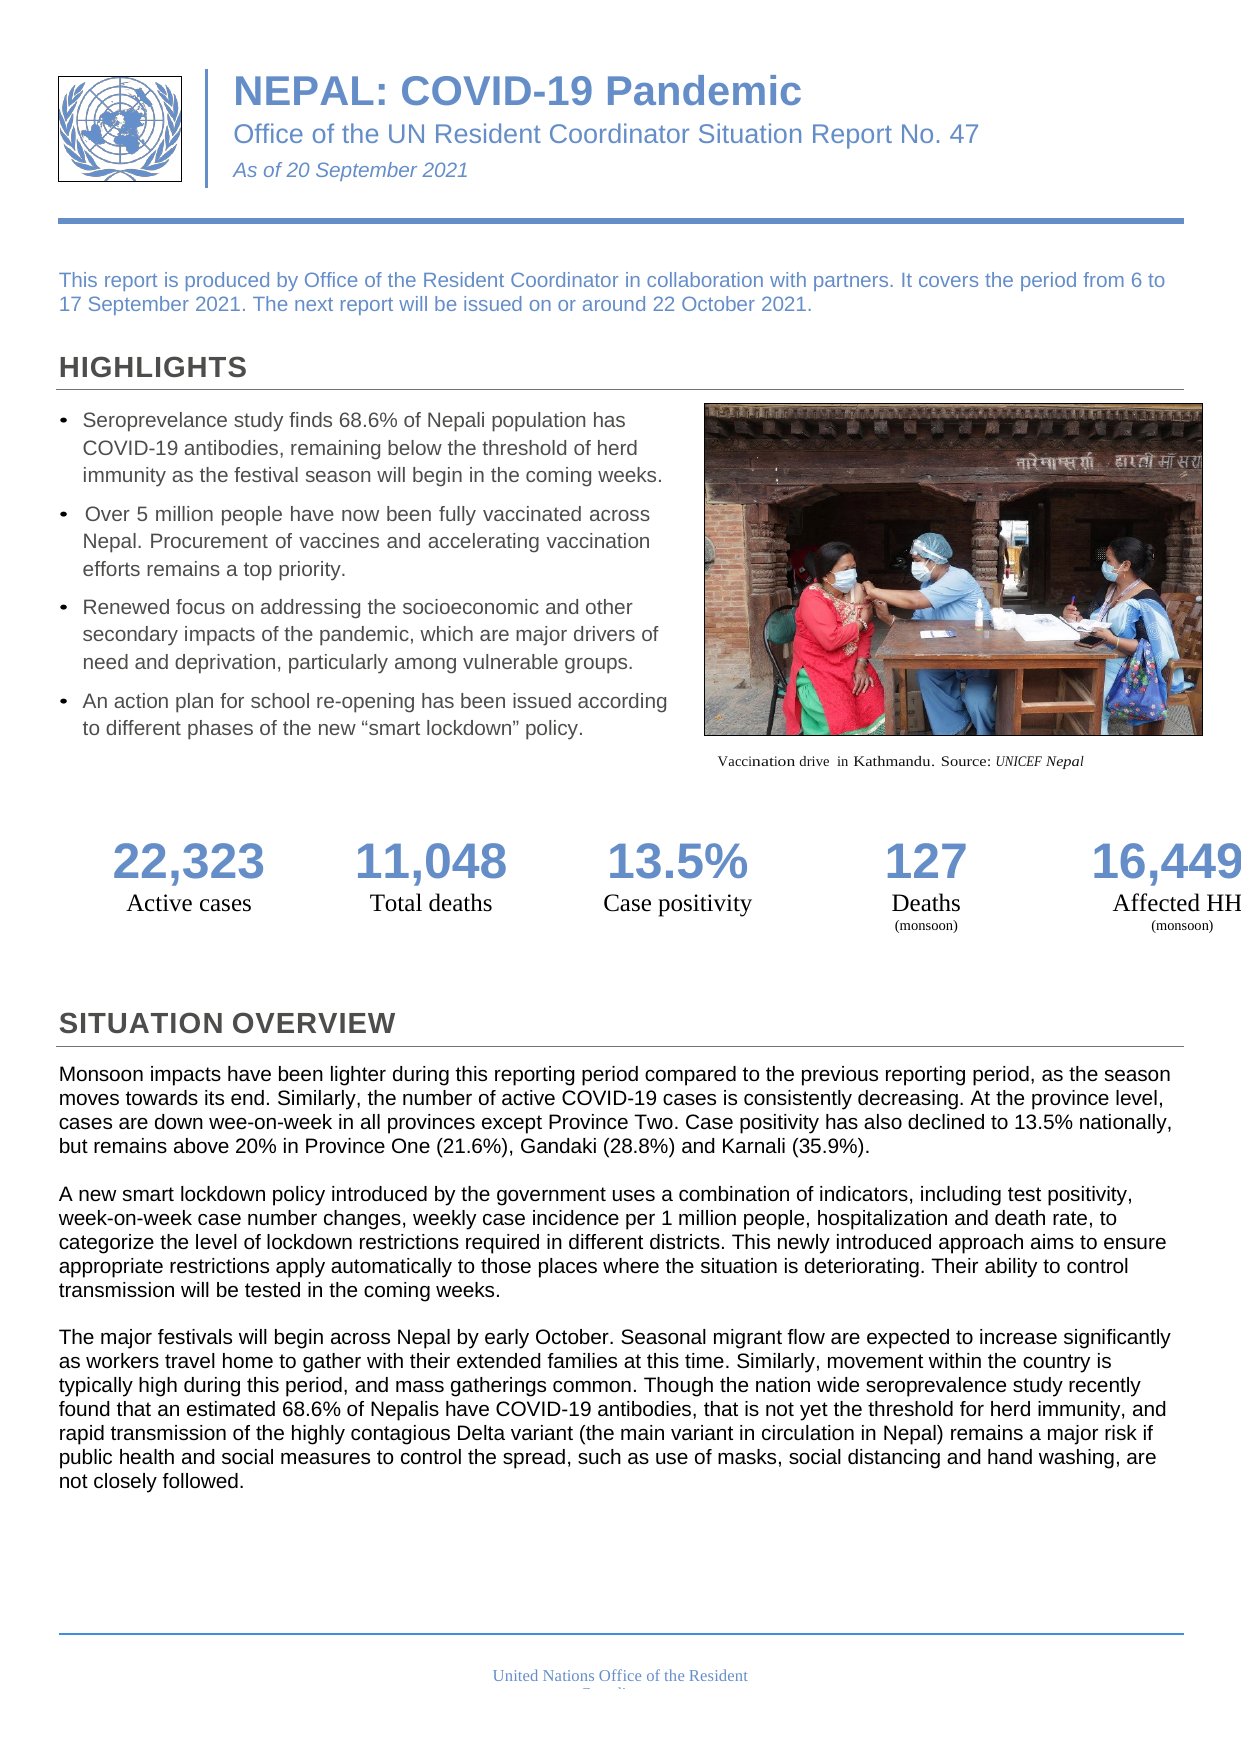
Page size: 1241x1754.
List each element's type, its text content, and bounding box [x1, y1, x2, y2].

picture [705, 404, 1202, 735]
text Vaccination drive in Kathmandu. Source: UNICEF Nepal [717, 753, 1215, 770]
text NEPAL: COVID-19 Pandemic [233, 66, 1215, 114]
picture [59, 77, 181, 181]
text Monsoon impacts have been lighter during this reporting period compared to the previous reporting period, as the season moves towards its end. Similarly, the number of active COVID-19 cases is consistently decreasing. At the province level, cases are down wee-on-week in all provinces except Province Two. Case positivity has also declined to 13.5% nationally, but remains above 20% in Province One (21.6%), Gandaki (28.8%) and Karnali (35.9%). [58, 1062, 1181, 1158]
text As of 20 September 2021 [233, 158, 1215, 181]
text Office of the UN Resident Coordinator Situation Report No. 47 [233, 118, 1215, 150]
table_header 127 [835, 827, 1042, 889]
table_header 16,449 [1042, 827, 1240, 889]
table_header 13.5% [571, 827, 835, 889]
text • An action plan for school re-opening has been issued according to different phases of the new “smart lockdown” policy. [58, 686, 674, 740]
text A new smart lockdown policy introduced by the government uses a combination of indicators, including test positivity, week-on-week case number changes, weekly case incidence per 1 million people, hospitalization and death rate, to categorize the level of lockdown restrictions required in different districts. This newly introduced approach aims to ensure appropriate restrictions apply automatically to those places where the situation is deteriorating. Their ability to control transmission will be tested in the coming weeks. [58, 1182, 1174, 1301]
table_header 22,323 [108, 827, 323, 889]
text The major festivals will begin across Nepal by early October. Seasonal migrant flow are expected to increase significantly as workers travel home to gather with their extended families at this time. Similarly, movement within the country is typically high during this period, and mass gatherings common. Though the nation wide seroprevalence study recently found that an estimated 68.6% of Nepalis have COVID-19 antibodies, that is not yet the threshold for herd immunity, and rapid transmission of the highly contagious Delta variant (the main variant in circulation in Nepal) remains a major risk if public health and social measures to control the spread, such as use of masks, social distancing and hand washing, are not closely followed. [58, 1325, 1179, 1493]
table_cell Active cases [108, 890, 323, 944]
text • Renewed focus on addressing the socioeconomic and other secondary impacts of the pandemic, which are major drivers of need and deprivation, particularly among vulnerable groups. [58, 595, 664, 673]
table_cell Deaths (monsoon) [835, 890, 1042, 944]
table_header 11,048 [323, 827, 571, 889]
text 17 September 2021. The next report will be issued on or around 22 October 2021. [58, 292, 1215, 316]
table_cell Total deaths [323, 890, 571, 944]
table_cell Case positivity [571, 890, 835, 944]
text HIGHLIGHTS [58, 351, 1215, 384]
text This report is produced by Office of the Resident Coordinator in collaboration with partners. It covers the period from 6 to [58, 268, 1215, 292]
text • Seroprevelance study finds 68.6% of Nepali population has COVID-19 antibodies, remaining below the threshold of herd immunity as the festival season will begin in the coming weeks. [58, 408, 668, 487]
table_cell Affected HHs (monsoon) [1042, 890, 1240, 944]
text SITUATION OVERVIEW [58, 1007, 1215, 1038]
text • Over 5 million people have now been fully vaccinated across Nepal. Procurement of vaccines and accelerating vaccination efforts remains a top priority. [58, 502, 651, 580]
